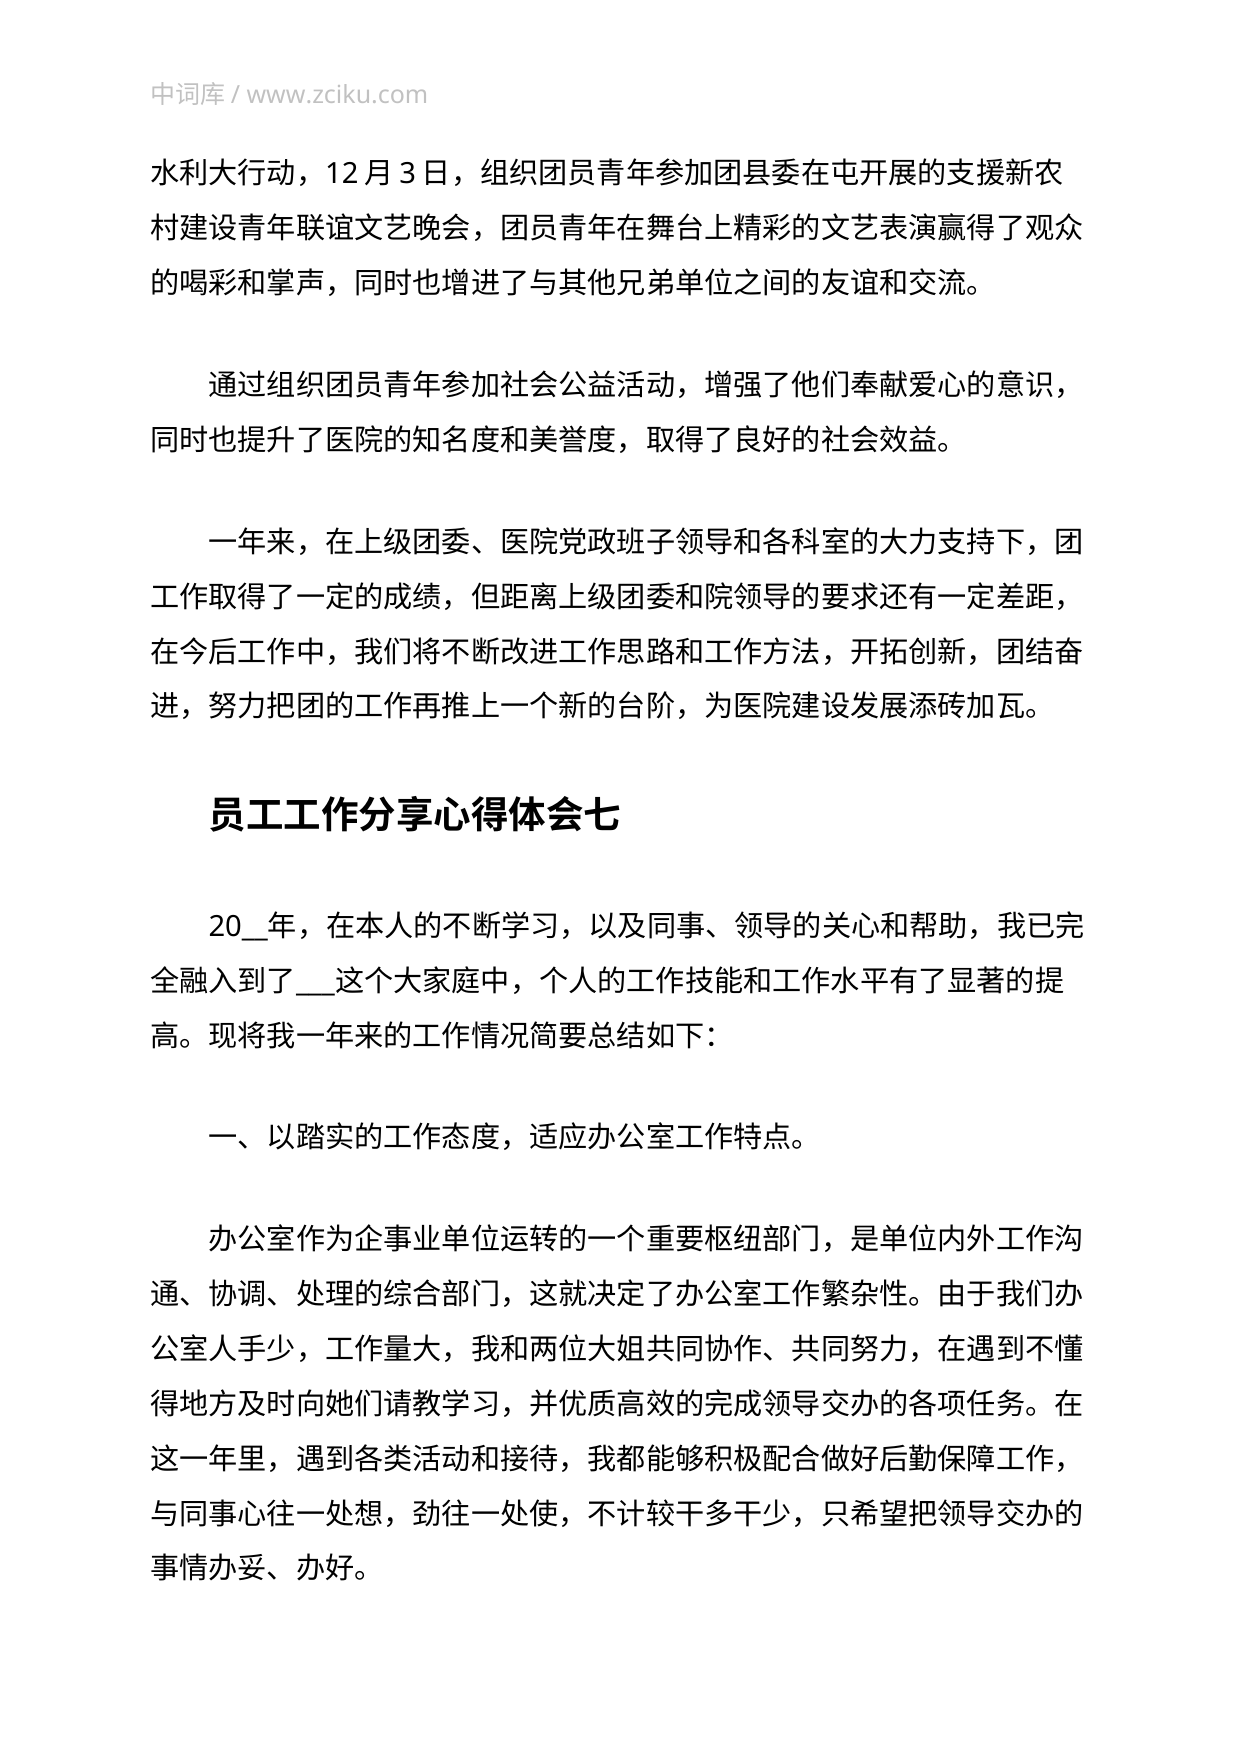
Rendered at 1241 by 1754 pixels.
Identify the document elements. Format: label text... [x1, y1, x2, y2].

text 一年来，在上级团委、医院党政班子领导和各科室的大力支持下，团工作取得了一定的成绩，但距离上级团委和院领导的要求还有一定差距，在今后工作中，我们将不断改进工作思路和工作方法，开拓创新，团结奋进，努力把团的工作再推上一个新的台阶，为医院建设发展添砖加瓦。 [150, 518, 1090, 725]
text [150, 150, 1090, 302]
text 办公室作为企事业单位运转的一个重要枢纽部门，是单位内外工作沟通、协调、处理的综合部门，这就决定了办公室工作繁杂性。由于我们办公室人手少，工作量大，我和两位大姐共同协作、共同努力，在遇到不懂得地方及时向她们请教学习，并优质高效的完成领导交办的各项任务。在这一年里，遇到各类活动和接待，我都能够积极配合做好后勤保障工作，与同事心往一处想，劲往一处使，不计较干多干少，只希望把领导交办的事情办妥、办好。 [150, 1216, 1090, 1587]
text 员工工作分享心得体会七 [150, 785, 1090, 839]
text 20__年，在本人的不断学习，以及同事、领导的关心和帮助，我已完全融入到了___这个大家庭中，个人的工作技能和工作水平有了显著的提高。现将我一年来的工作情况简要总结如下： [150, 902, 1090, 1054]
text 通过组织团员青年参加社会公益活动，增强了他们奉献爱心的意识，同时也提升了医院的知名度和美誉度，取得了良好的社会效益。 [150, 362, 1090, 459]
text 一、以踏实的工作态度，适应办公室工作特点。 [150, 1114, 1090, 1156]
